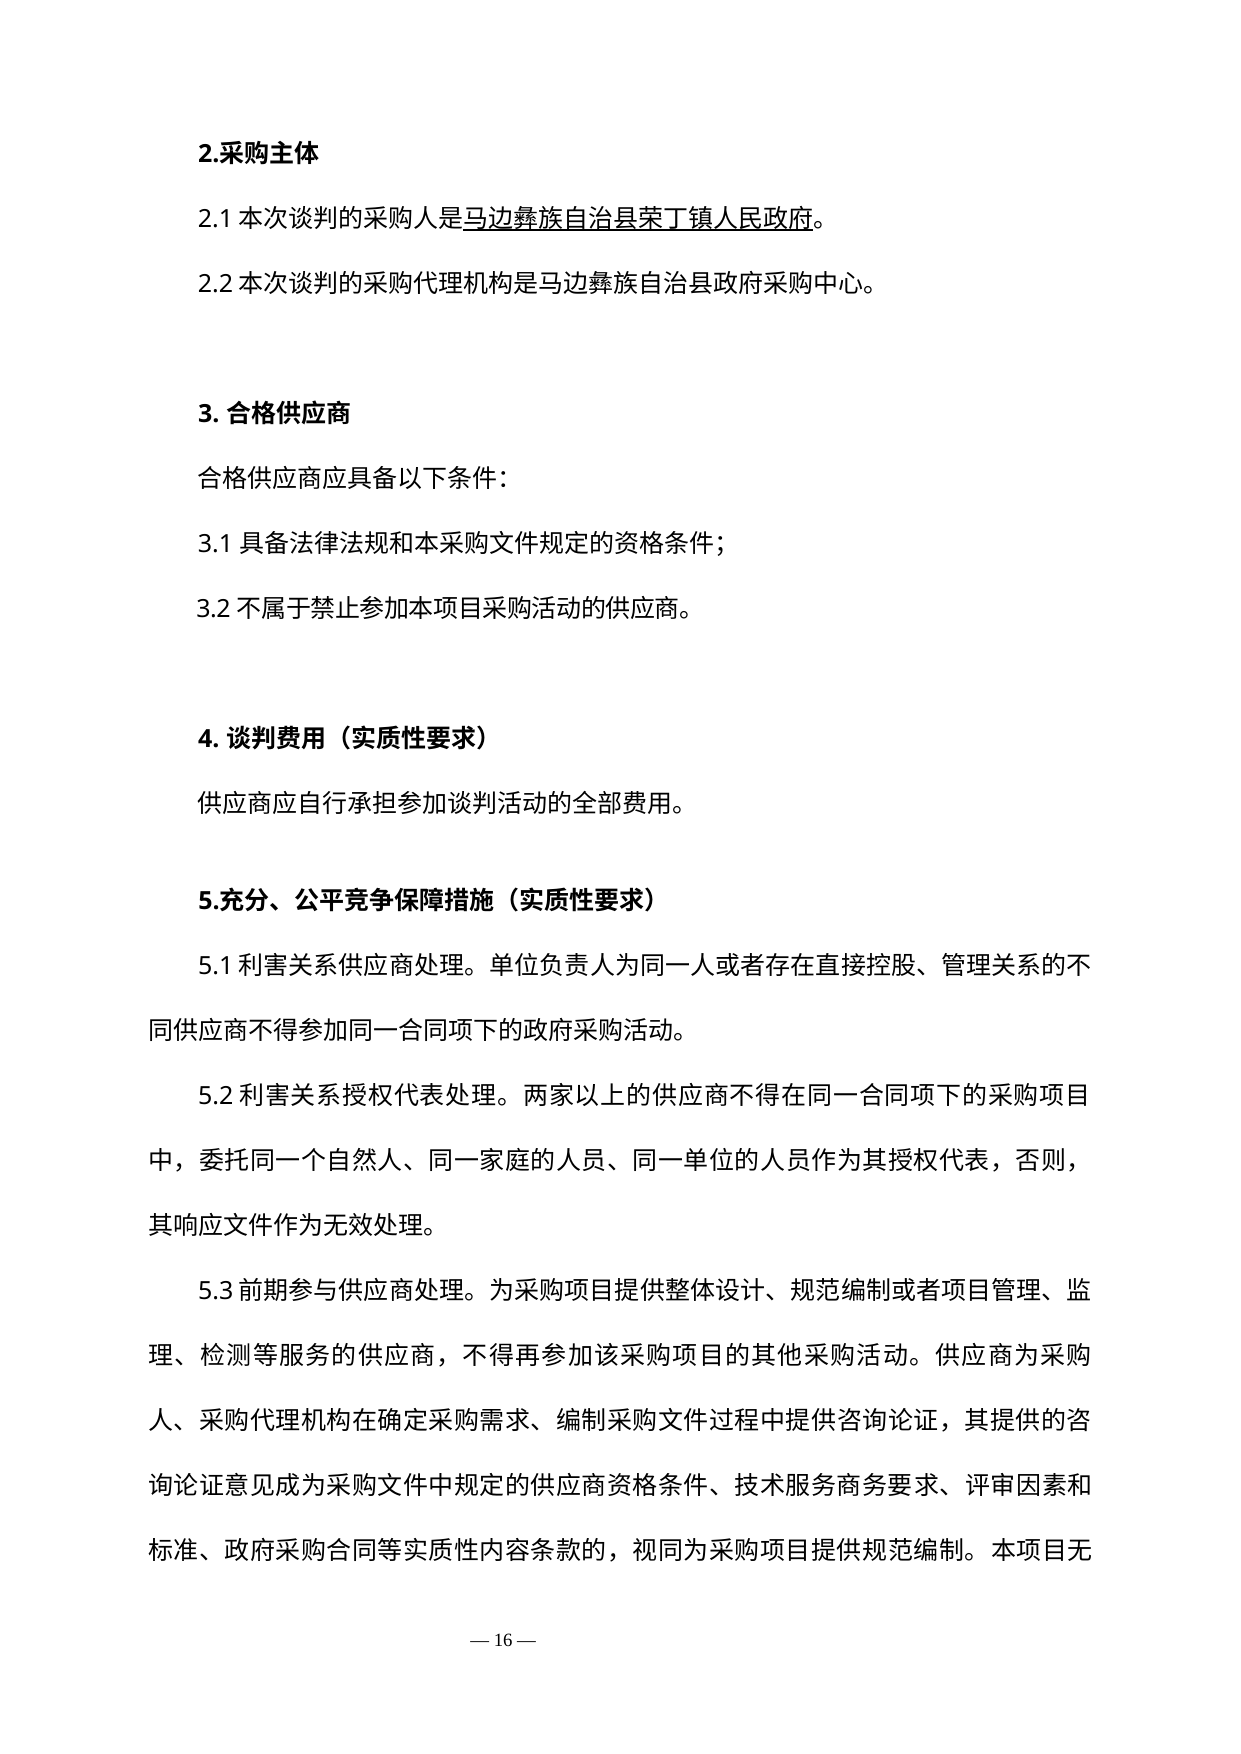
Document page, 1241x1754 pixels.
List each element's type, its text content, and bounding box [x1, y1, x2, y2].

text 2.2本次谈判的采购代理机构是马边彝族自治县政府采购中心。 [148, 249, 1093, 314]
text 5.2利害关系授权代表处理。两家以上的供应商不得在同一合同项下的采购项目中，委托同一个自然人、同一家庭的人员、同一单位的人员作为其授权代表，否则，其响应文件作为无效处理。 [148, 1061, 1093, 1256]
text 3.2 不属于禁止参加本项目采购活动的供应商。 [148, 574, 1093, 639]
subtitle 3. 合格供应商 [148, 379, 1093, 444]
text 供应商应自行承担参加谈判活动的全部费用。 [148, 769, 1093, 834]
text 5.1利害关系供应商处理。单位负责人为同一人或者存在直接控股、管理关系的不同供应商不得参加同一合同项下的政府采购活动。 [148, 931, 1093, 1061]
subtitle 2.采购主体 [148, 119, 1093, 184]
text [148, 1256, 1093, 1581]
subtitle 4. 谈判费用（实质性要求） [148, 704, 1093, 769]
text 合格供应商应具备以下条件： [148, 444, 1093, 509]
text 2.1本次谈判的采购人是马边彝族自治县荣丁镇人民政府。 [148, 184, 1093, 249]
text 3.1 具备法律法规和本采购文件规定的资格条件； [148, 509, 1093, 574]
text 5.充分、公平竞争保障措施（实质性要求） [148, 866, 1093, 931]
